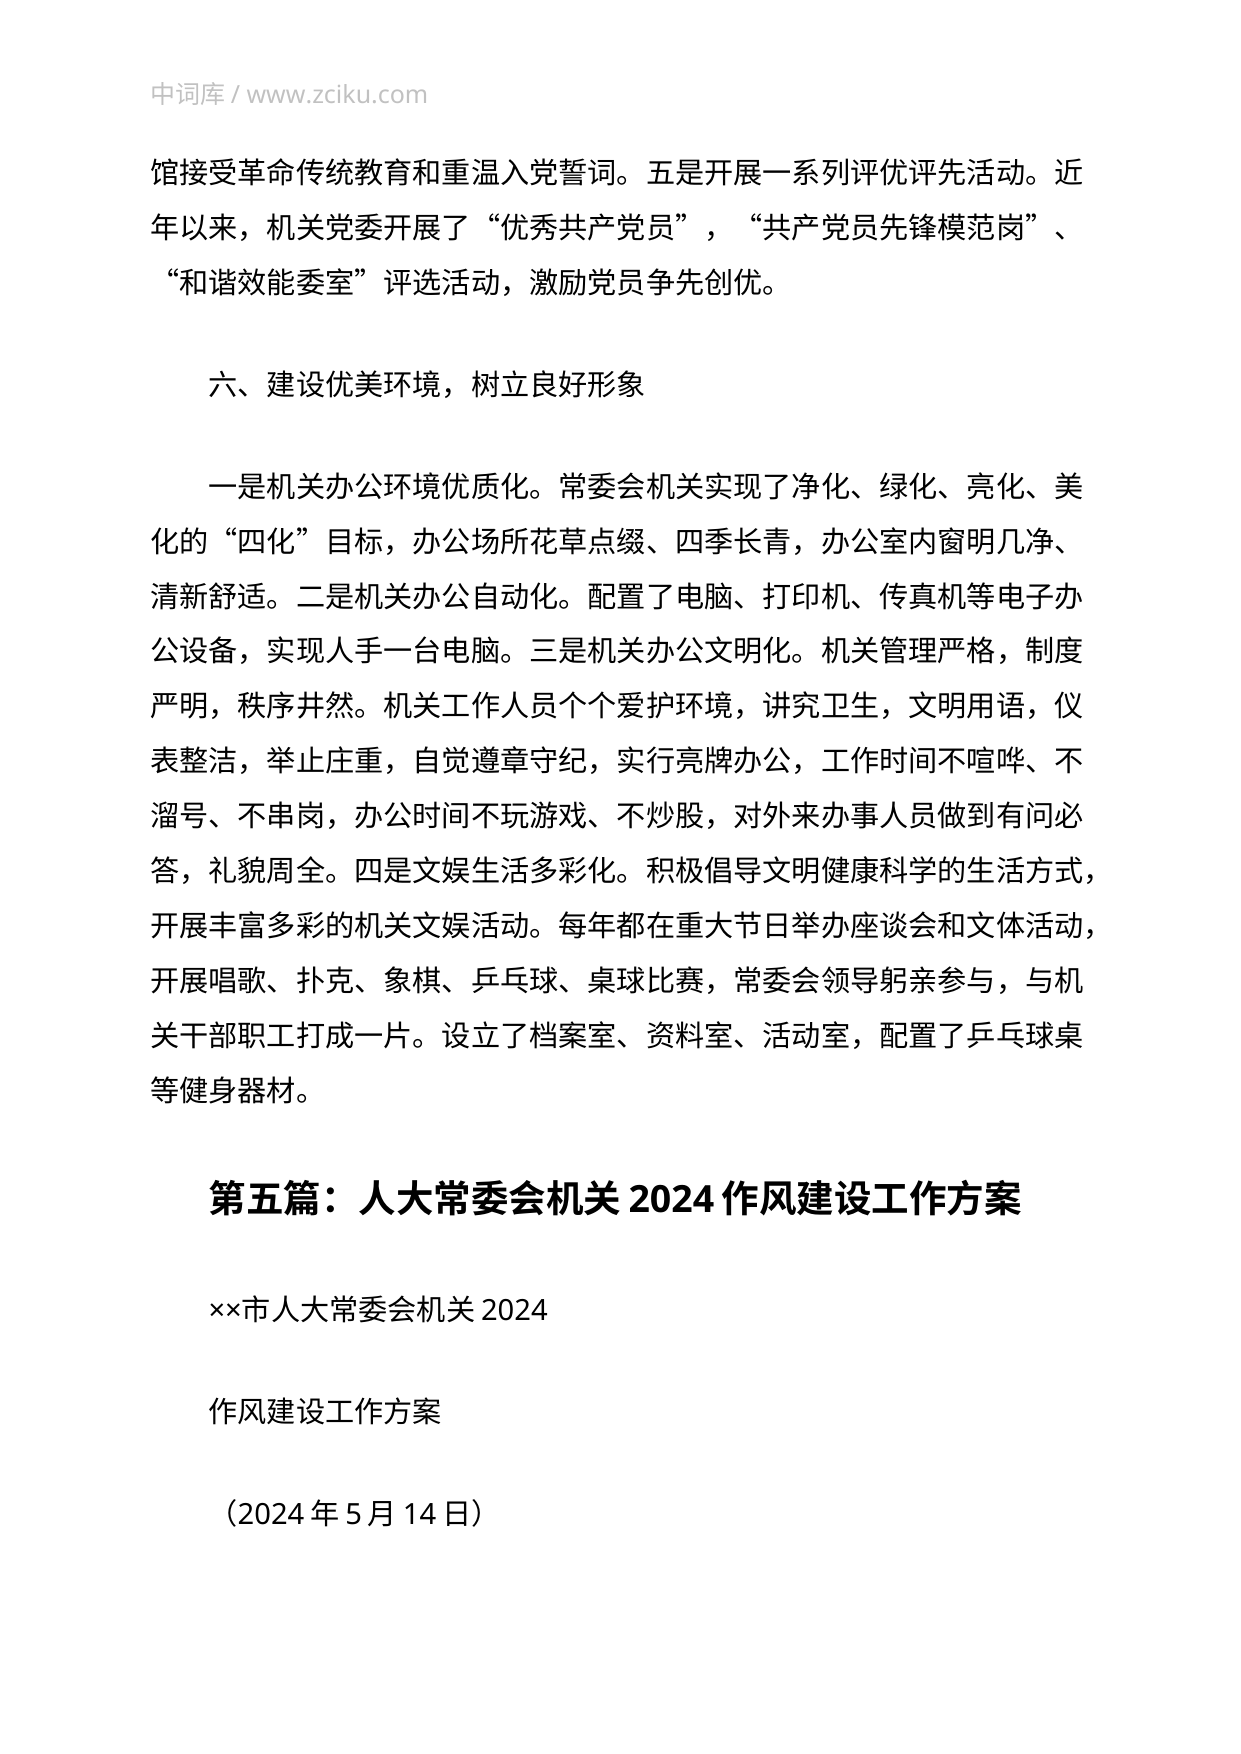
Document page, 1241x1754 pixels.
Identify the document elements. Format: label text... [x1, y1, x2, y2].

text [150, 150, 1090, 302]
text 六、建设优美环境，树立良好形象 [150, 362, 1090, 404]
text 作风建设工作方案 [150, 1388, 1090, 1431]
text （2024年5月14日） [150, 1490, 1090, 1533]
text 第五篇：人大常委会机关2024作风建设工作方案 [150, 1169, 1090, 1223]
text 一是机关办公环境优质化。常委会机关实现了净化、绿化、亮化、美化的“四化”目标，办公场所花草点缀、四季长青，办公室内窗明几净、清新舒适。二是机关办公自动化。配置了电脑、打印机、传真机等电子办公设备，实现人手一台电脑。三是机关办公文明化。机关管理严格，制度严明，秩序井然。机关工作人员个个爱护环境，讲究卫生，文明用语，仪表整洁，举止庄重，自觉遵章守纪，实行亮牌办公，工作时间不喧哗、不溜号、不串岗，办公时间不玩游戏、不炒股，对外来办事人员做到有问必答，礼貌周全。四是文娱生活多彩化。积极倡导文明健康科学的生活方式，开展丰富多彩的机关文娱活动。每年都在重大节日举办座谈会和文体活动，开展唱歌、扑克、象棋、乒乓球、桌球比赛，常委会领导躬亲参与，与机关干部职工打成一片。设立了档案室、资料室、活动室，配置了乒乓球桌等健身器材。 [150, 463, 1090, 1109]
text ××市人大常委会机关2024 [150, 1287, 1090, 1329]
